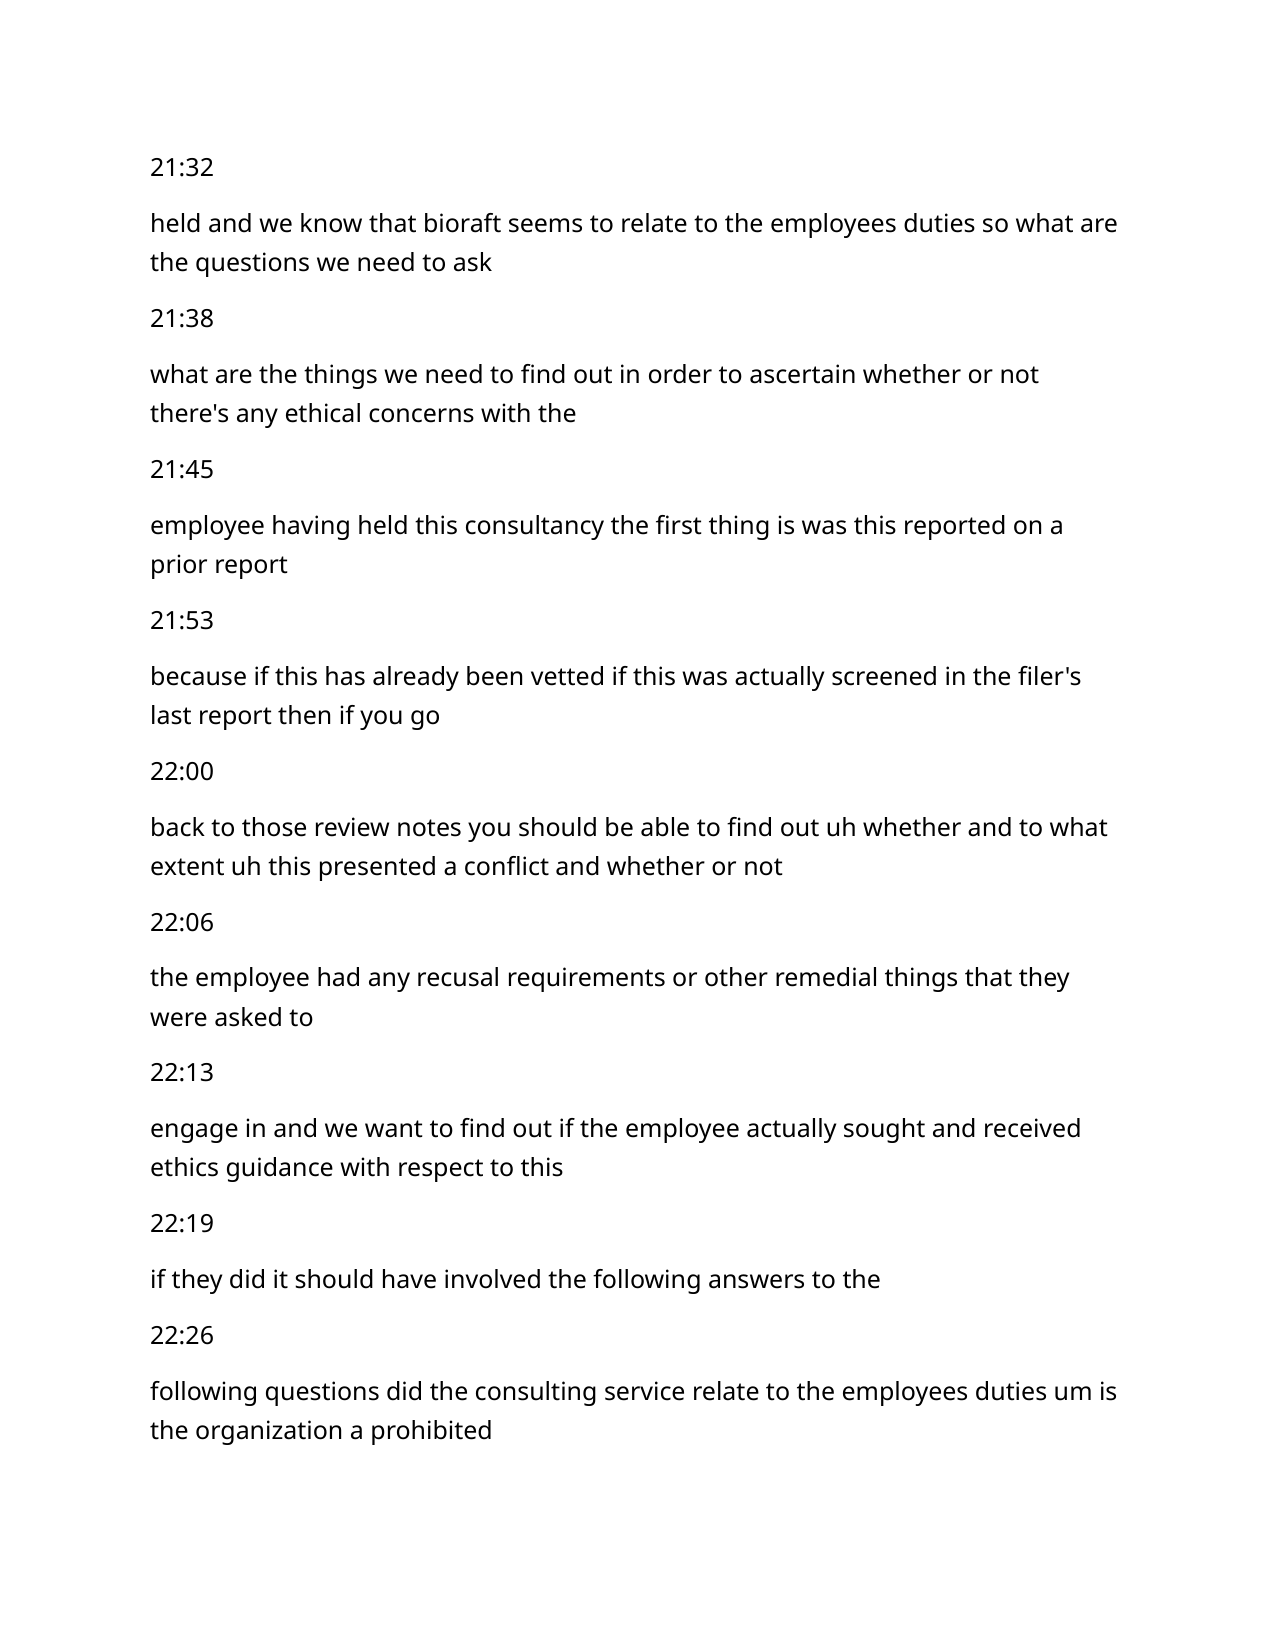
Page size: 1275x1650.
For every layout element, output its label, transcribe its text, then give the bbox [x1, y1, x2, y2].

text the employee had any recusal requirements or other remedial things that they were asked to [150, 960, 1125, 1033]
text 21:38 [150, 301, 1125, 335]
text engage in and we want to find out if the employee actually sought and received ethics guidance with respect to this [150, 1111, 1125, 1184]
text 21:32 [150, 150, 1125, 184]
text 22:06 [150, 904, 1125, 938]
text 22:19 [150, 1206, 1125, 1240]
text 22:00 [150, 753, 1125, 787]
text following questions did the consulting service relate to the employees duties um is the organization a prohibited [150, 1373, 1125, 1447]
text because if this has already been vetted if this was actually screened in the filer's last report then if you go [150, 658, 1125, 732]
text back to those review notes you should be able to find out uh whether and to what extent uh this presented a conflict and whether or not [150, 809, 1125, 882]
text held and we know that bioraft seems to relate to the employees duties so what are the questions we need to ask [150, 206, 1125, 279]
text 22:13 [150, 1055, 1125, 1089]
text 22:26 [150, 1317, 1125, 1352]
text what are the things we need to find out in order to ascertain whether or not there's any ethical concerns with the [150, 357, 1125, 430]
text employee having held this consultancy the first thing is was this reported on a prior report [150, 507, 1125, 581]
text 21:53 [150, 602, 1125, 637]
text if they did it should have involved the following answers to the [150, 1262, 1125, 1296]
text 21:45 [150, 452, 1125, 486]
